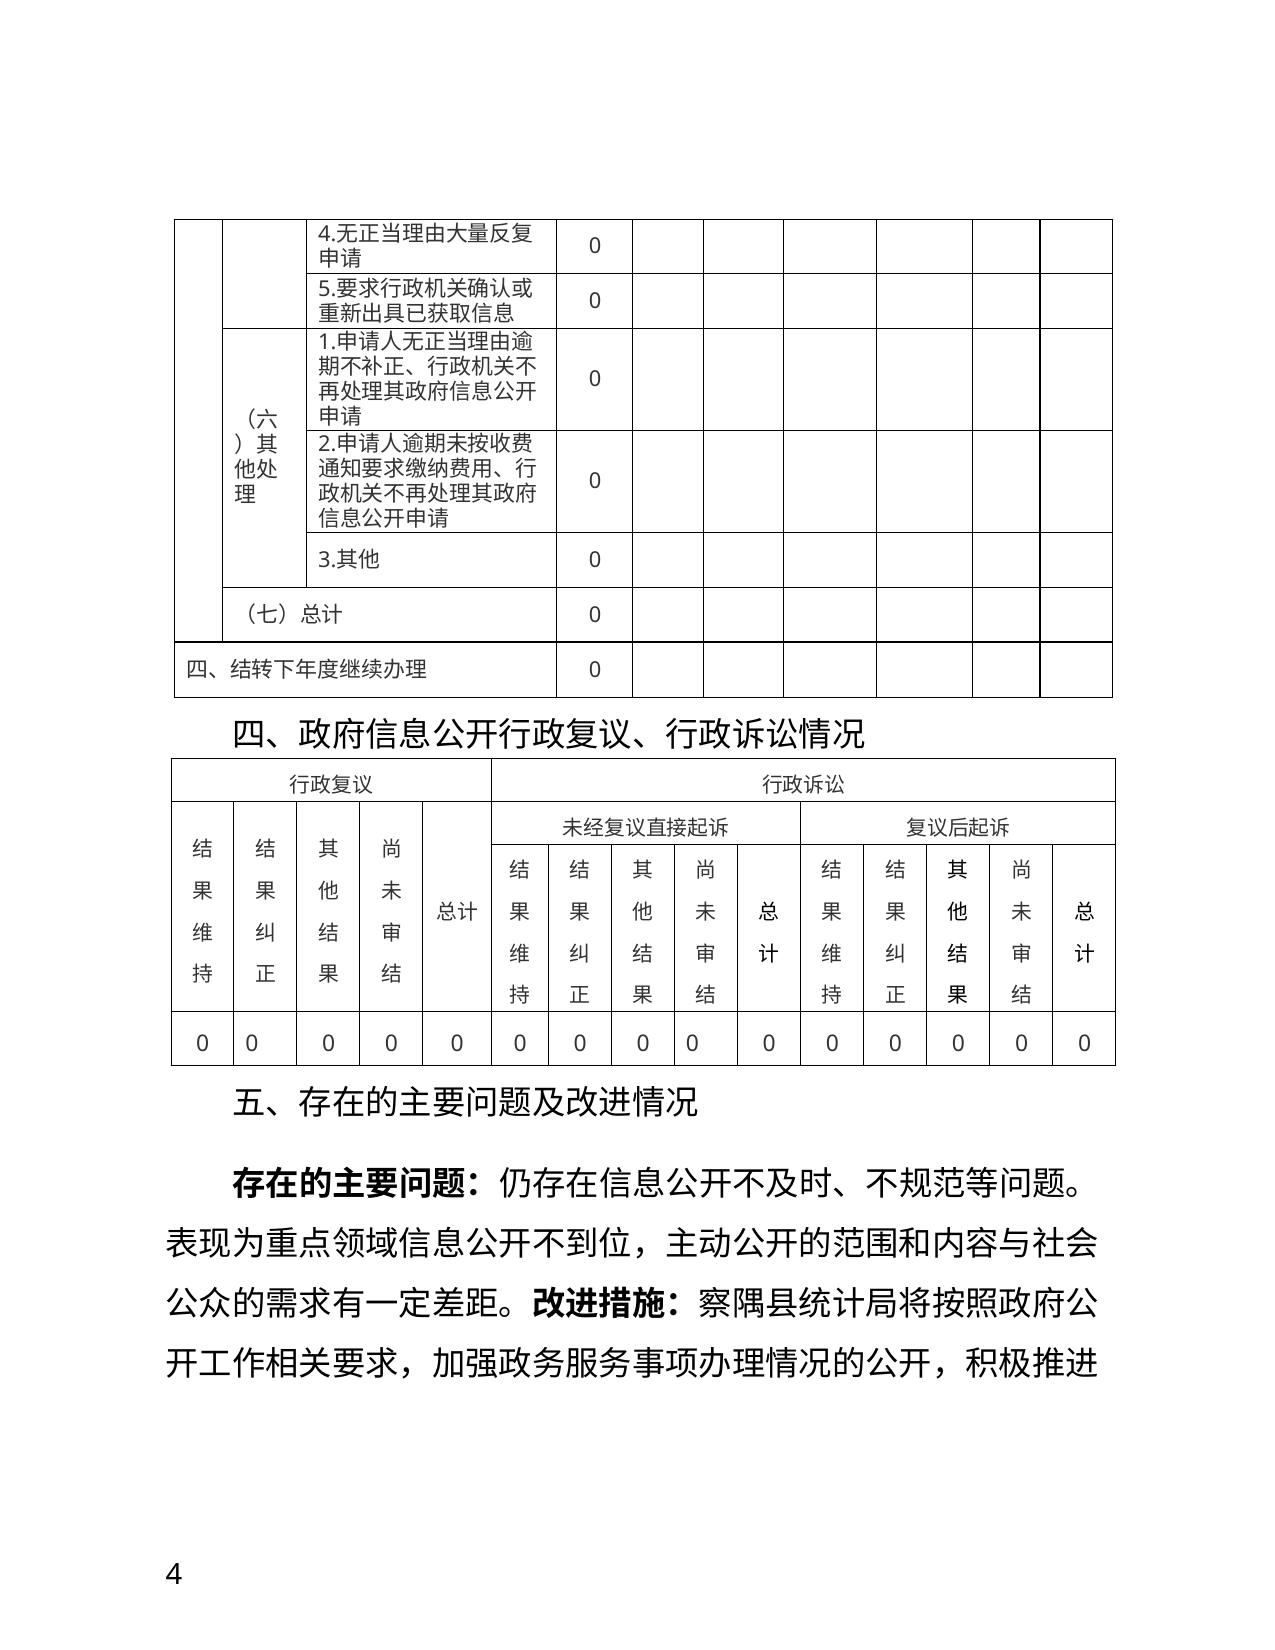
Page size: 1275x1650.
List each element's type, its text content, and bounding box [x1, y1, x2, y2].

table_cell 结果纠正 [549, 845, 611, 1011]
table_cell [973, 643, 1039, 697]
table_cell [704, 643, 783, 697]
table_cell [784, 643, 876, 697]
table_cell 0 [738, 1012, 800, 1065]
table_cell [784, 588, 876, 641]
table_cell [633, 431, 703, 532]
table_cell [633, 643, 703, 697]
table_cell [877, 533, 972, 587]
table_cell 0 [557, 329, 632, 430]
table_cell 结果维持 [492, 845, 548, 1011]
table_cell [1041, 431, 1112, 532]
table_cell 总计 [738, 845, 800, 1011]
table_cell [784, 274, 876, 328]
table_cell 其他结果 [297, 802, 359, 1011]
table_cell 4.无正当理由大量反复申请 [307, 220, 556, 273]
table_cell [784, 329, 876, 430]
table_cell [784, 220, 876, 273]
table_cell [633, 274, 703, 328]
table_cell 尚未审结 [675, 845, 737, 1011]
table_cell （七）总计 [223, 588, 556, 641]
text 四、政府信息公开行政复议、行政诉讼情况 [165, 698, 1121, 758]
table_cell [973, 329, 1039, 430]
table_cell [973, 274, 1039, 328]
table_cell 0 [801, 1012, 863, 1065]
table_cell 0 [172, 1012, 233, 1065]
table_cell 0 [423, 1012, 491, 1065]
table_cell [633, 588, 703, 641]
table_cell 结果纠正 [234, 802, 296, 1011]
table_cell 其他结果 [612, 845, 674, 1011]
table_cell 0 [864, 1012, 926, 1065]
table_header 行政复议 [172, 759, 491, 801]
table_cell [877, 588, 972, 641]
table_cell 0 [675, 1012, 737, 1065]
table_cell [704, 588, 783, 641]
table_cell 0 [927, 1012, 989, 1065]
table_cell [633, 533, 703, 587]
table_cell 0 [1053, 1012, 1115, 1065]
list 存在的主要问题及改进情况 [165, 1066, 1121, 1126]
table_cell [973, 431, 1039, 532]
table_cell [877, 431, 972, 532]
table_cell [1041, 643, 1112, 697]
table_cell [877, 274, 972, 328]
table_cell [973, 588, 1039, 641]
table_cell 尚未审结 [990, 845, 1052, 1011]
table_cell 结果维持 [801, 845, 863, 1011]
table_cell [704, 533, 783, 587]
table_cell 未经复议直接起诉 [492, 802, 800, 843]
table_cell 0 [234, 1012, 296, 1065]
table_cell 结果维持 [172, 802, 233, 1011]
table_cell [877, 220, 972, 273]
table_cell [784, 431, 876, 532]
table_cell [704, 220, 783, 273]
table_cell 0 [990, 1012, 1052, 1065]
table_cell [1041, 329, 1112, 430]
table_cell 5.要求行政机关确认或重新出具已获取信息 [307, 274, 556, 328]
table_cell 2.申请人逾期未按收费通知要求缴纳费用、行政机关不再处理其政府信息公开申请 [307, 431, 556, 532]
table_cell [1041, 220, 1112, 273]
table_cell [877, 329, 972, 430]
table_cell [633, 329, 703, 430]
table_cell 总计 [1053, 845, 1115, 1011]
table_cell 复议后起诉 [801, 802, 1115, 843]
table_cell 0 [557, 431, 632, 532]
table_cell 0 [492, 1012, 548, 1065]
table_cell 1.申请人无正当理由逾期不补正、行政机关不再处理其政府信息公开申请 [307, 329, 556, 430]
table_cell 0 [557, 588, 632, 641]
table_cell 0 [557, 643, 632, 697]
table_cell 四、结转下年度继续办理 [175, 643, 556, 697]
table_cell [1041, 274, 1112, 328]
table_cell [973, 220, 1039, 273]
table_cell [704, 431, 783, 532]
table_cell 0 [360, 1012, 422, 1065]
table_cell 0 [297, 1012, 359, 1065]
table_cell （六）其他处理 [223, 329, 306, 587]
table_cell 结果纠正 [864, 845, 926, 1011]
table_cell 0 [612, 1012, 674, 1065]
table_cell 尚未审结 [360, 802, 422, 1011]
table_cell [877, 643, 972, 697]
table_cell 0 [557, 274, 632, 328]
table_cell [973, 533, 1039, 587]
table_cell [704, 329, 783, 430]
table_cell [784, 533, 876, 587]
table_cell 0 [557, 533, 632, 587]
table_cell [704, 274, 783, 328]
table_header 行政诉讼 [492, 759, 1115, 801]
table_cell [1041, 533, 1112, 587]
table_cell 0 [549, 1012, 611, 1065]
table_cell 总计 [423, 802, 491, 1011]
table_cell 3.其他 [307, 533, 556, 587]
table_cell [633, 220, 703, 273]
table_cell 其他结果 [927, 845, 989, 1011]
table_cell 0 [557, 220, 632, 273]
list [165, 1147, 1121, 1387]
table_cell [1041, 588, 1112, 641]
